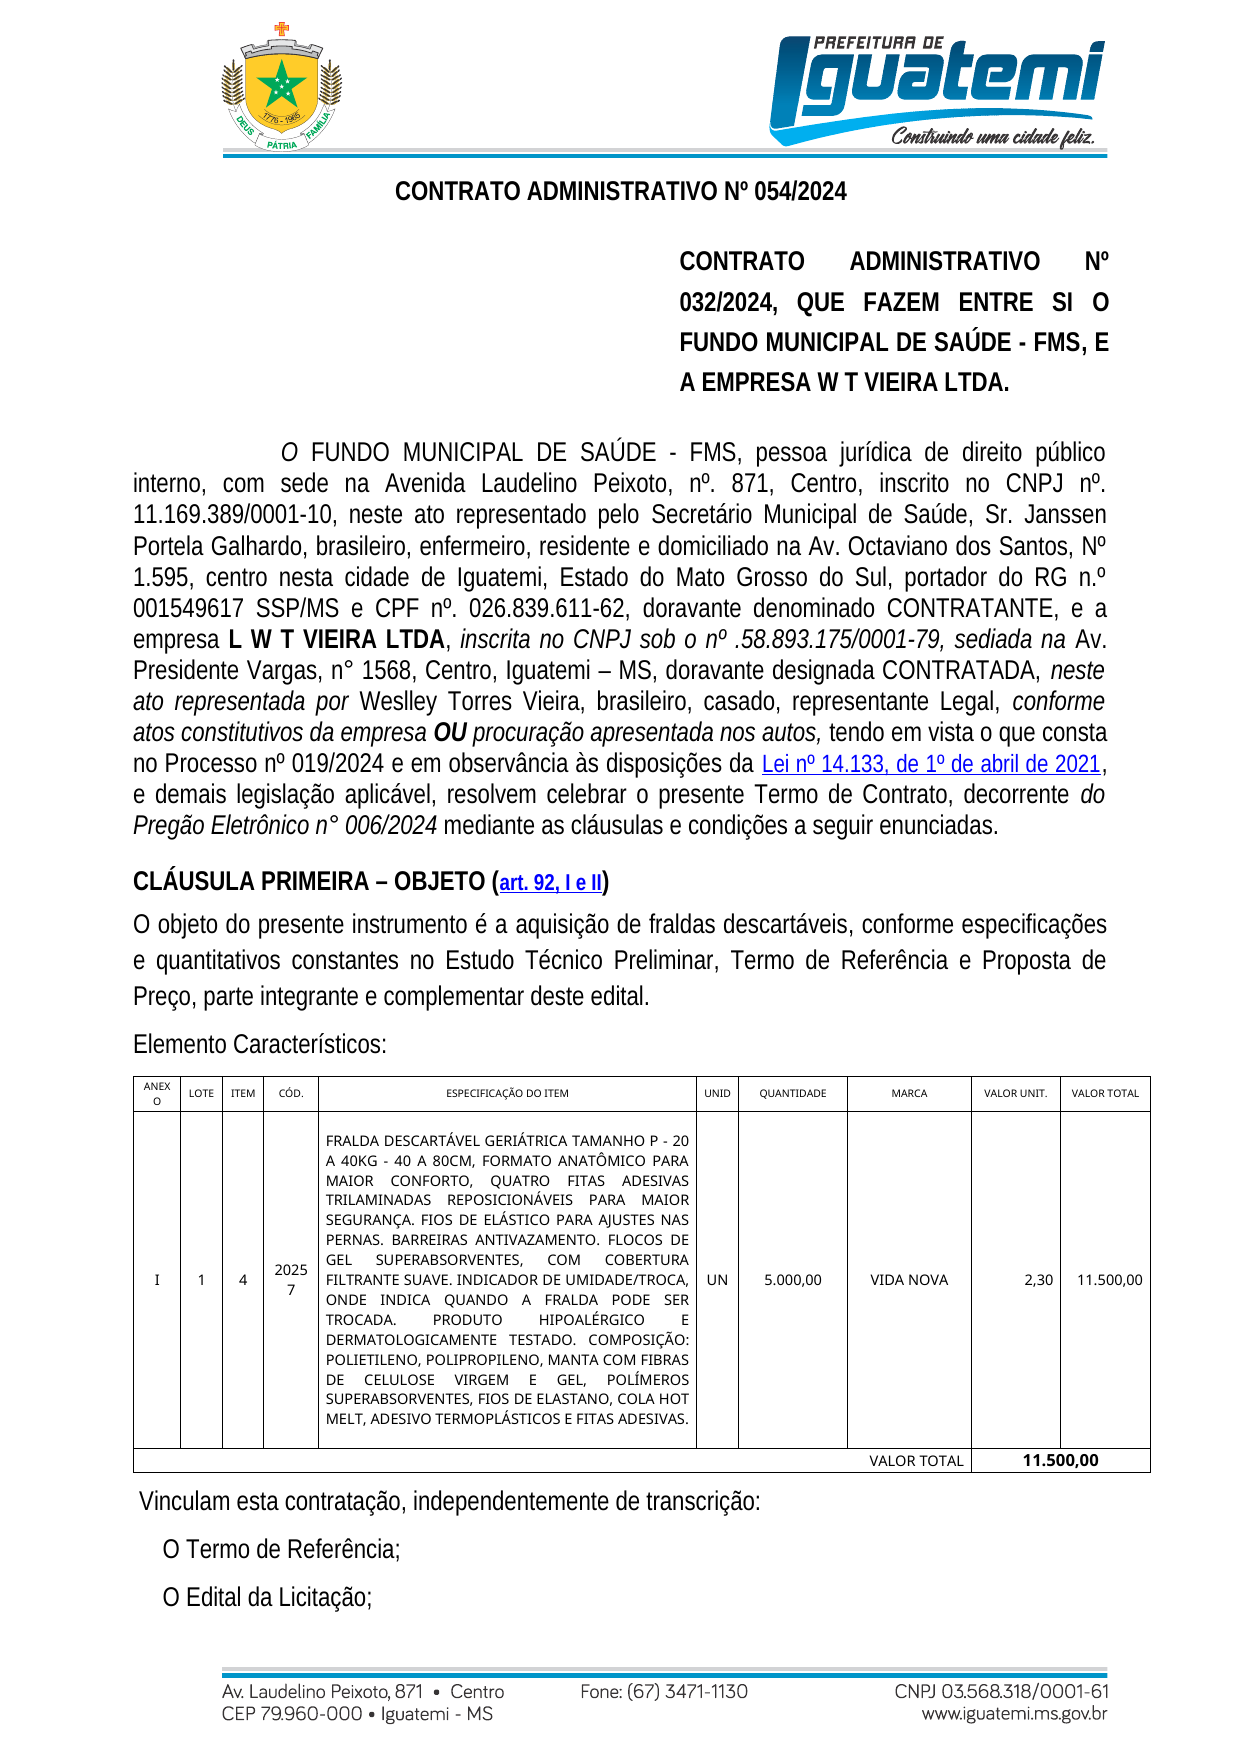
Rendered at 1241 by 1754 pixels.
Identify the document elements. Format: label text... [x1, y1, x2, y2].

table_cell UN [697, 1112, 738, 1448]
text O objeto do presente instrumento é a aquisição de fraldas descartáveis, conforme especificações e quantitativos constantes no Estudo Técnico Preliminar, Termo de Referência e Proposta de Preço, parte integrante e complementar deste edital. [133, 909, 1107, 1011]
table_cell 5.000,00 [739, 1112, 847, 1448]
table_header ITEM [223, 1077, 263, 1111]
text O Edital da Licitação; [162, 1582, 1107, 1613]
text O Termo de Referência; [162, 1533, 1107, 1564]
table_header VALOR UNIT. [972, 1077, 1060, 1111]
text CONTRATO ADMINISTRATIVO Nº 032/2024, QUE FAZEM ENTRE SI O FUNDO MUNICIPAL DE SAÚDE - FMS, E A EMPRESA W T VIEIRA LTDA. [679, 245, 1109, 397]
text Elemento Característicos: [133, 1028, 1107, 1059]
table_cell 11.500,00 [972, 1449, 1150, 1472]
table_cell 20257 [264, 1112, 318, 1448]
text CONTRATO ADMINISTRATIVO Nº 054/2024 [133, 175, 1109, 206]
table_header VALOR TOTAL [1061, 1077, 1150, 1111]
table_cell 1 [181, 1112, 222, 1448]
table_cell I [134, 1112, 180, 1448]
table_cell VIDA NOVA [848, 1112, 971, 1448]
table_header ANEXO [134, 1077, 180, 1111]
table_header UNID [697, 1077, 738, 1111]
table_header ESPECIFICAÇÃO DO ITEM [319, 1077, 696, 1111]
text Vinculam esta contratação, independentemente de transcrição: [133, 1485, 1107, 1516]
table_cell 2,30 [972, 1112, 1060, 1448]
table_cell VALOR TOTAL [134, 1449, 971, 1472]
table_cell 11.500,00 [1061, 1112, 1150, 1448]
table_header LOTE [181, 1077, 222, 1111]
table_cell FRALDA DESCARTÁVEL GERIÁTRICA TAMANHO P - 20 A 40KG - 40 A 80CM, FORMATO ANATÔMICO PARA MAIOR CONFORTO, QUATRO FITAS ADESIVAS TRILAMINADAS REPOSICIONÁVEIS PARA MAIOR SEGURANÇA. FIOS DE ELÁSTICO PARA AJUSTES NAS PERNAS. BARREIRAS ANTIVAZAMENTO. FLOCOS DE GEL SUPERABSORVENTES, COM COBERTURA FILTRANTE SUAVE. INDICADOR DE UMIDADE/TROCA, ONDE INDICA QUANDO A FRALDA PODE SER TROCADA. PRODUTO HIPOALÉRGICO E DERMATOLOGICAMENTE TESTADO. COMPOSIÇÃO: POLIETILENO, POLIPROPILENO, MANTA COM FIBRAS DE CELULOSE VIRGEM E GEL, POLÍMEROS SUPERABSORVENTES, FIOS DE ELASTANO, COLA HOT MELT, ADESIVO TERMOPLÁSTICOS E FITAS ADESIVAS. [319, 1112, 696, 1448]
table_header QUANTIDADE [739, 1077, 847, 1111]
table_cell 4 [223, 1112, 263, 1448]
table_header MARCA [848, 1077, 971, 1111]
table_header CÓD. [264, 1077, 318, 1111]
text O FUNDO MUNICIPAL DE SAÚDE - FMS, pessoa jurídica de direito público interno, com sede na Avenida Laudelino Peixoto, nº. 871, Centro, inscrito no CNPJ nº. 11.169.389/0001-10, neste ato representado pelo Secretário Municipal de Saúde, Sr. Janssen Portela Galhardo, brasileiro, enfermeiro, residente e domiciliado na Av. Octaviano dos Santos, Nº 1.595, centro nesta cidade de Iguatemi, Estado do Mato Grosso do Sul, portador do RG n.º 001549617 SSP/MS e CPF nº. 026.839.611-62, doravante denominado CONTRATANTE, e a empresa L W T VIEIRA LTDA, inscrita no CNPJ sob o nº .58.893.175/0001-79, sediada na Av. Presidente Vargas, n° 1568, Centro, Iguatemi – MS, doravante designada CONTRATADA, neste ato representada por Weslley Torres Vieira, brasileiro, casado, representante Legal, conforme atos constitutivos da empresa OU procuração apresentada nos autos, tendo em vista o que consta no Processo nº 019/2024 e em observância às disposições da Lei nº 14.133, de 1º de abril de 2021, e demais legislação aplicável, resolvem celebrar o presente Termo de Contrato, decorrente do Pregão Eletrônico n° 006/2024 mediante as cláusulas e condições a seguir enunciadas. [133, 437, 1107, 840]
text CLÁUSULA PRIMEIRA – OBJETO (art. 92, I e II) [133, 865, 1107, 896]
